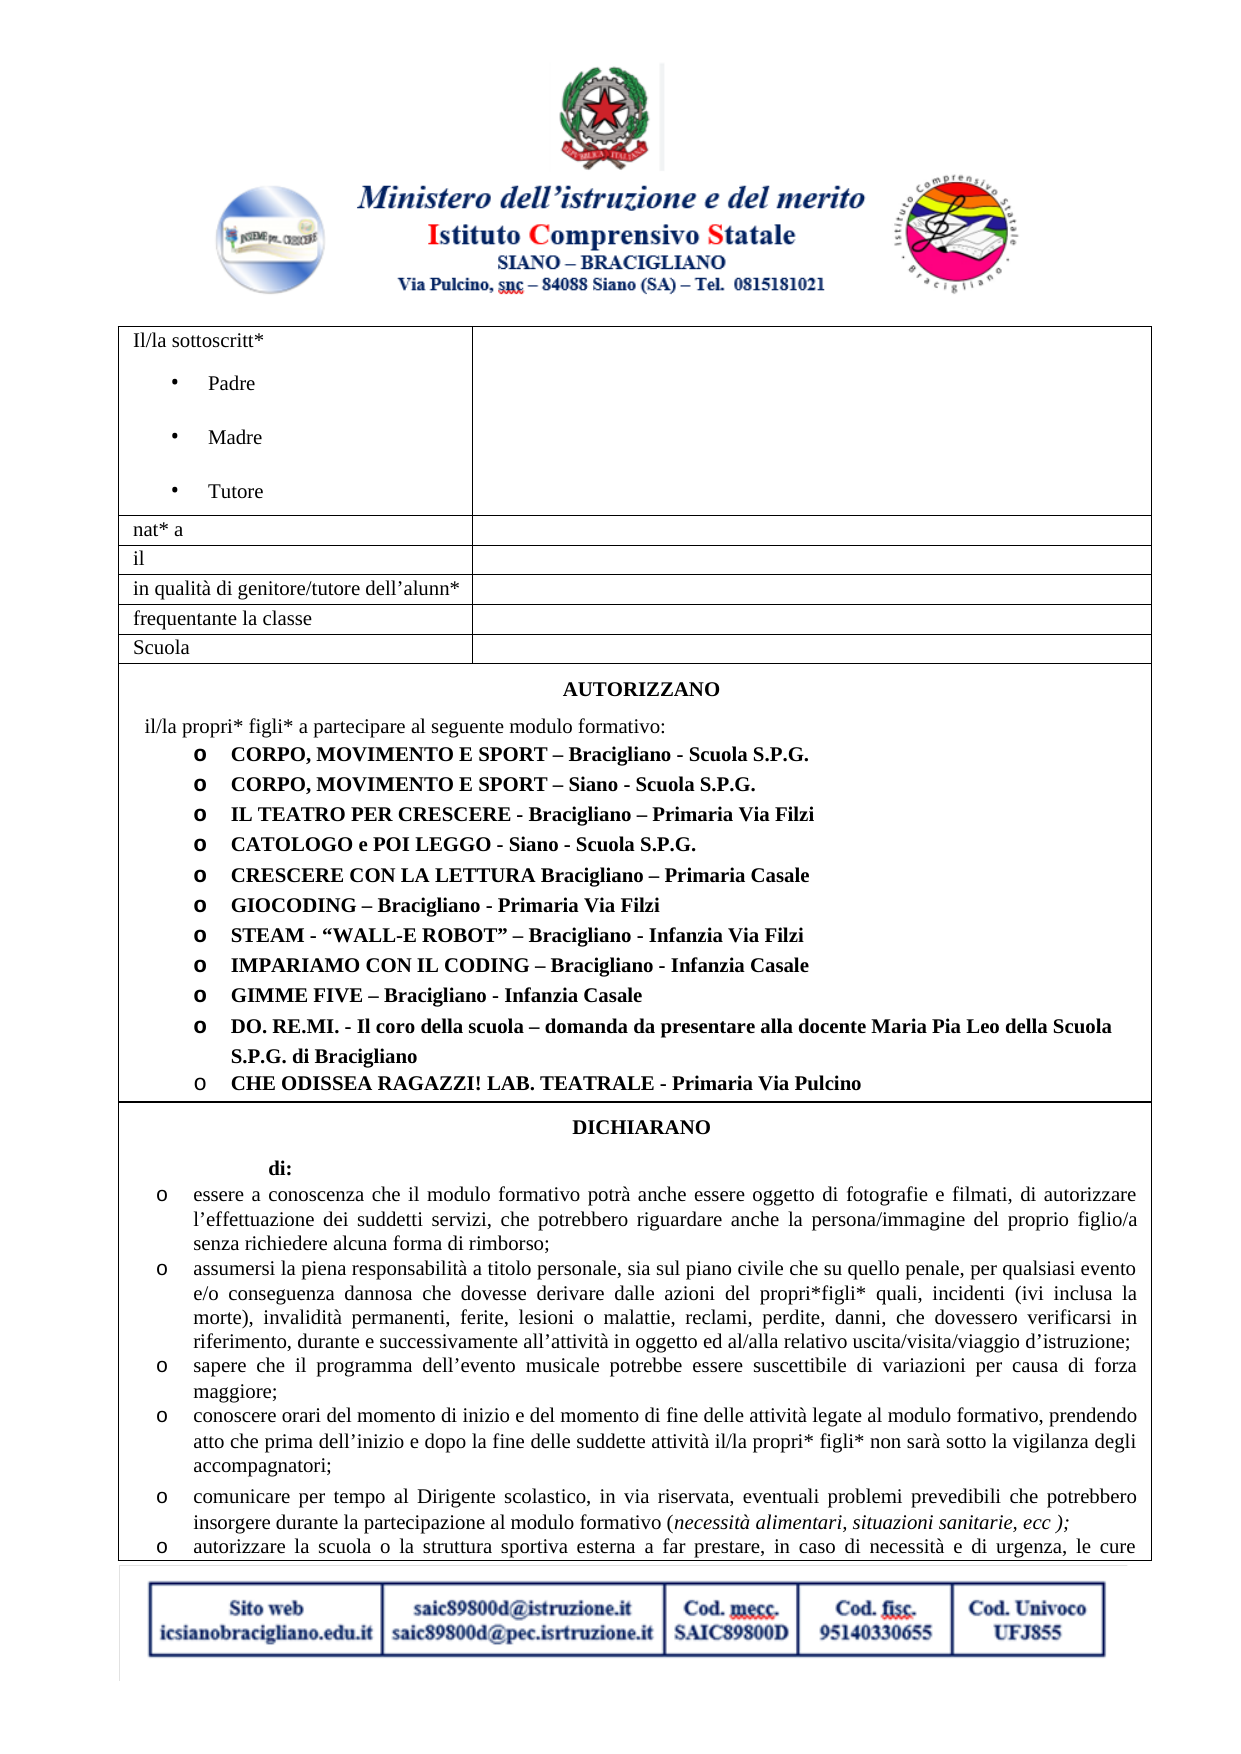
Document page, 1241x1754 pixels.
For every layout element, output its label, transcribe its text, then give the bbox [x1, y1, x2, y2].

table_cell AUTORIZZANO il/la propri* figli* a partecipare al seguente modulo formativo: CORPO, MOVIMENTO E SPORT – Bracigliano - Scuola S.P.G. CORPO, MOVIMENTO E SPORT – Siano - Scuola S.P.G. IL TEATRO PER CRESCERE - Bracigliano – Primaria Via Filzi CATOLOGO e POI LEGGO - Siano - Scuola S.P.G. CRESCERE CON LA LETTURA Bracigliano – Primaria Casale GIOCODING – Bracigliano - Primaria Via Filzi STEAM - “WALL-E ROBOT” – Bracigliano - Infanzia Via Filzi IMPARIAMO CON IL CODING – Bracigliano - Infanzia Casale GIMME FIVE – Bracigliano - Infanzia Casale DO. RE.MI. - Il coro della scuola – domanda da presentare alla docente Maria Pia Leo della Scuola S.P.G. di Bracigliano CHE ODISSEA RAGAZZI! LAB. TEATRALE - Primaria Via Pulcino [119, 664, 1151, 1101]
table_cell [473, 516, 1151, 545]
table_cell [473, 327, 1151, 515]
table_cell Il/la sottoscritt* Padre Madre Tutore [119, 327, 472, 515]
table_cell in qualità di genitore/tutore dell’alunn* [119, 575, 472, 604]
table_cell frequentante la classe [119, 605, 472, 633]
table_cell nat* a [119, 516, 472, 545]
table_cell [473, 575, 1151, 604]
table_cell [473, 635, 1151, 663]
table_cell [473, 546, 1151, 574]
table_cell [473, 605, 1151, 633]
picture [118, 1564, 1128, 1681]
picture [209, 52, 1032, 309]
table_cell il [119, 546, 472, 574]
table_cell Scuola [119, 635, 472, 663]
